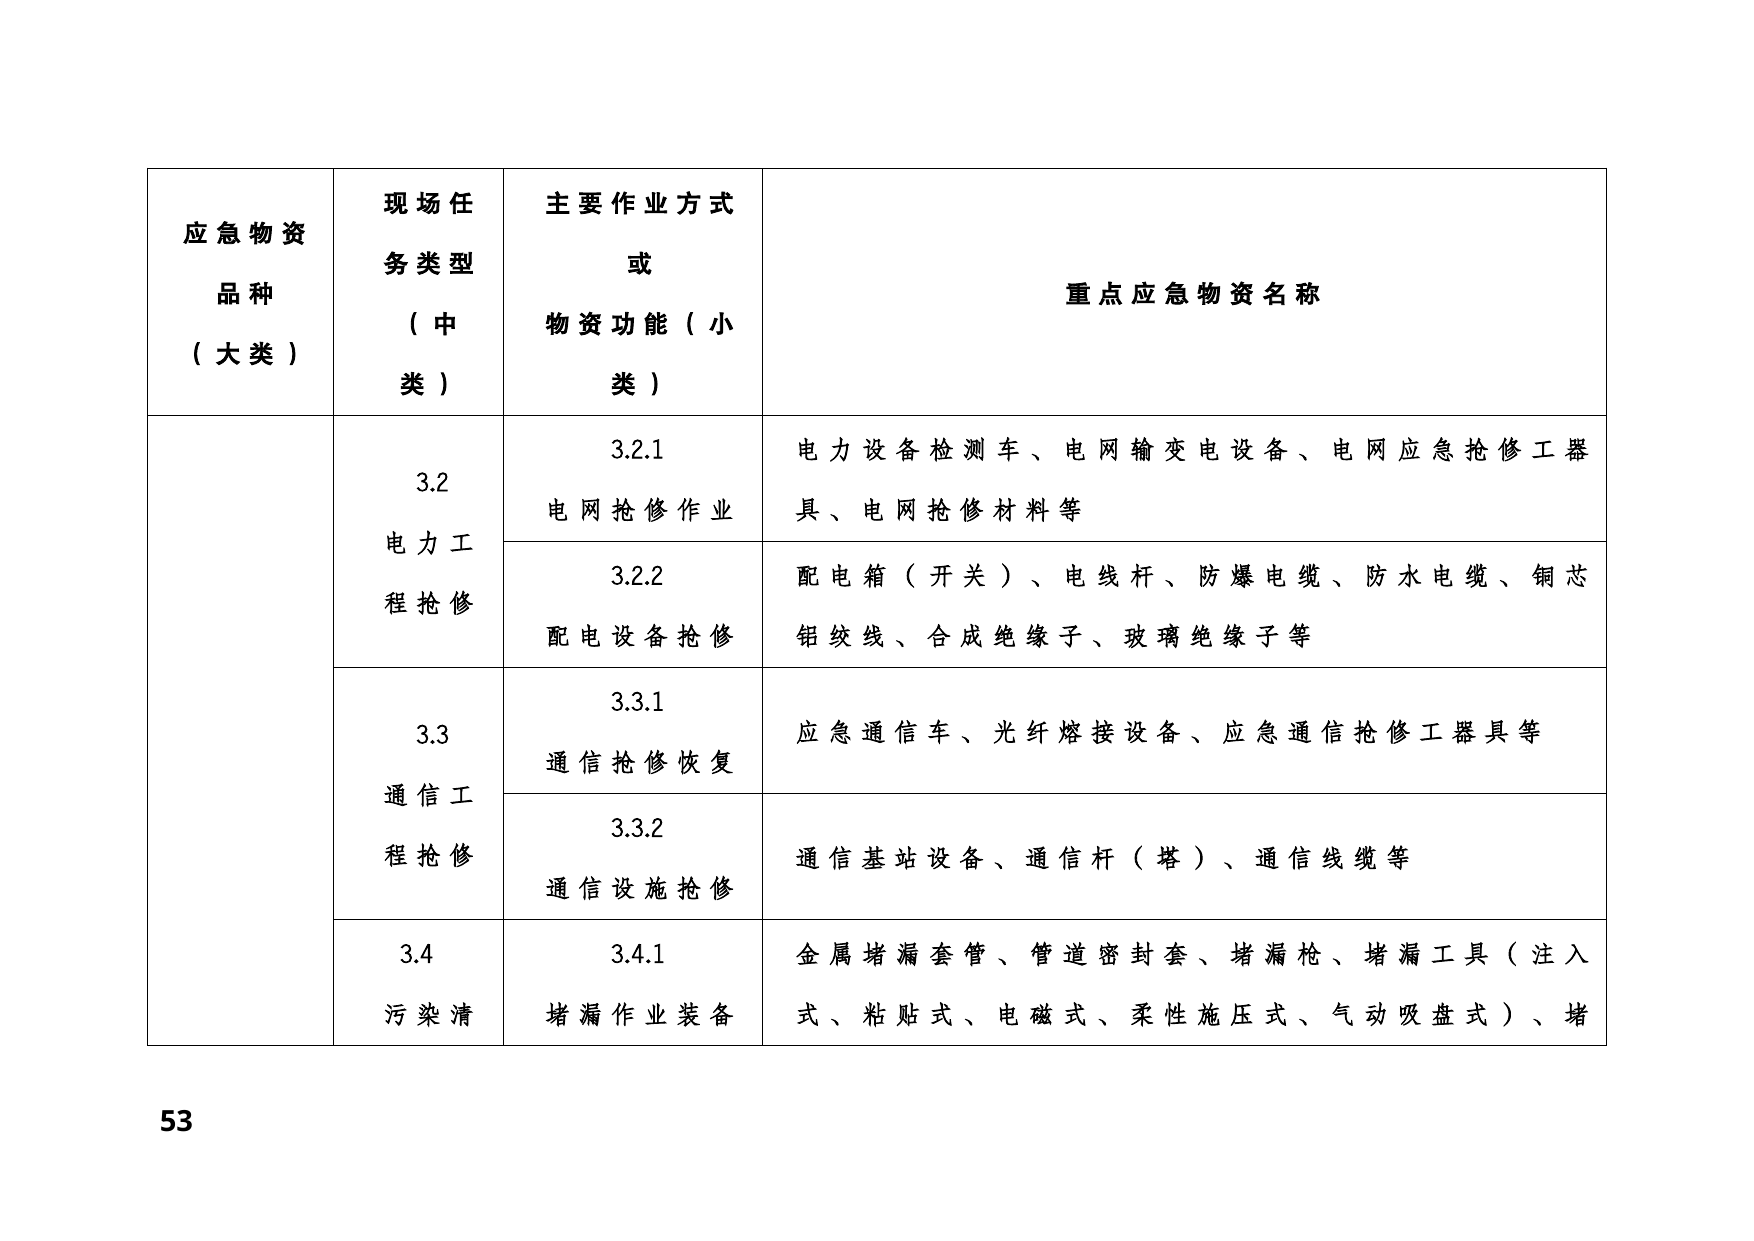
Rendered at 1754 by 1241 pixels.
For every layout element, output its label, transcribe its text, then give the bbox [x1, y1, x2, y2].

table_cell 3.2.1 电网抢修作业 [504, 416, 762, 541]
table_header 主要作业方式或 物资功能（小类） [504, 169, 762, 414]
table_cell 3.4.1 堵漏作业装备 与材料 [504, 920, 762, 1045]
table_cell 电力设备检测车、电网输变电设备、电网应急抢修工器具、电网抢修材料等 [763, 416, 1606, 541]
table_cell 配电箱（开关）、电线杆、防爆电缆、防水电缆、铜芯铝绞线、合成绝缘子、玻璃绝缘子等 [763, 542, 1606, 667]
table_cell 通信基站设备、通信杆（塔）、通信线缆等 [763, 794, 1606, 919]
table_cell 3.2 电力工程抢修 [334, 416, 503, 667]
table_header 重点应急物资名称 [763, 169, 1606, 414]
table_cell 3.4 污染清理 [334, 920, 503, 1045]
table_cell 金属堵漏套管、管道密封套、堵漏枪、堵漏工具（注入式、粘贴式、电磁式、柔性施压式、气动吸盘式）、堵漏密封胶、木制堵漏楔、管道粘结剂、堵漏袋、下水道阻流袋等 [763, 920, 1606, 1045]
table_header 现场任务类型 （中类） [334, 169, 503, 414]
table_cell 3.3.1 通信抢修恢复 [504, 668, 762, 793]
table_header 应急物资品种 （大类） [148, 169, 333, 414]
table_cell 3.2.2 配电设备抢修 [504, 542, 762, 667]
table_cell 应急通信车、光纤熔接设备、应急通信抢修工器具等 [763, 668, 1606, 793]
table_cell 3.3.2 通信设施抢修 [504, 794, 762, 919]
table_cell 3.3 通信工程抢修 [334, 668, 503, 919]
